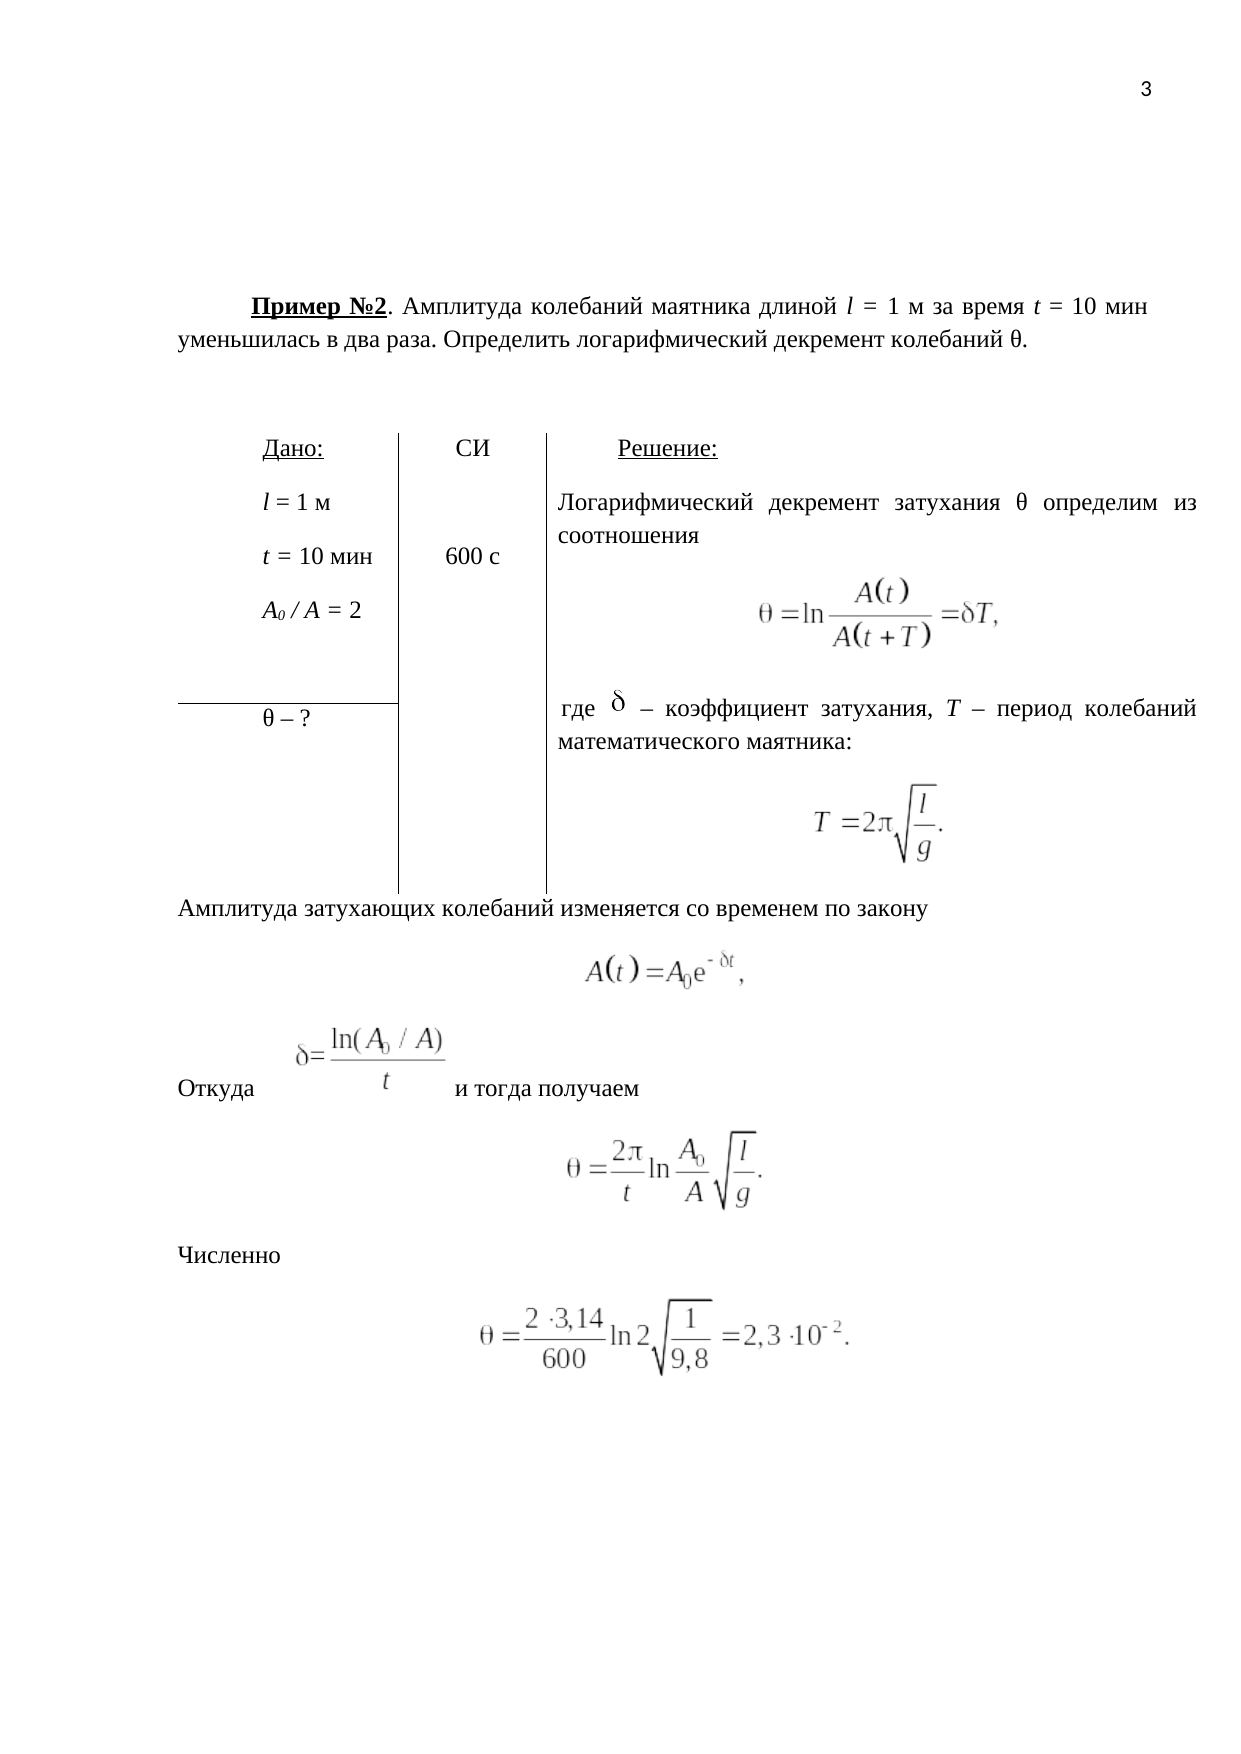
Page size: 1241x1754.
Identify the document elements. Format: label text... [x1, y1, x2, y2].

text Численно [177, 1240, 1152, 1269]
table_cell θ – ? [178, 704, 398, 893]
table_header Дано: l = 1 м t = 10 мин А0 / А = 2 [178, 433, 398, 702]
table_header Решение: Логарифмический декремент затухания θ определим из соотношения где – коэффициент затухания, Т – период колебаний математического маятника: [547, 433, 1208, 893]
table_header СИ 600 с [399, 433, 546, 893]
text Пример №2. Амплитуда колебаний маятника длиной l = 1 м за время t = 10 мин уменьшилась в два раза. Определить логарифмический декремент колебаний θ. [177, 291, 1148, 353]
text Откуда и тогда получаем [177, 1020, 1152, 1101]
text Амплитуда затухающих колебаний изменяется со временем по закону [177, 893, 1152, 922]
